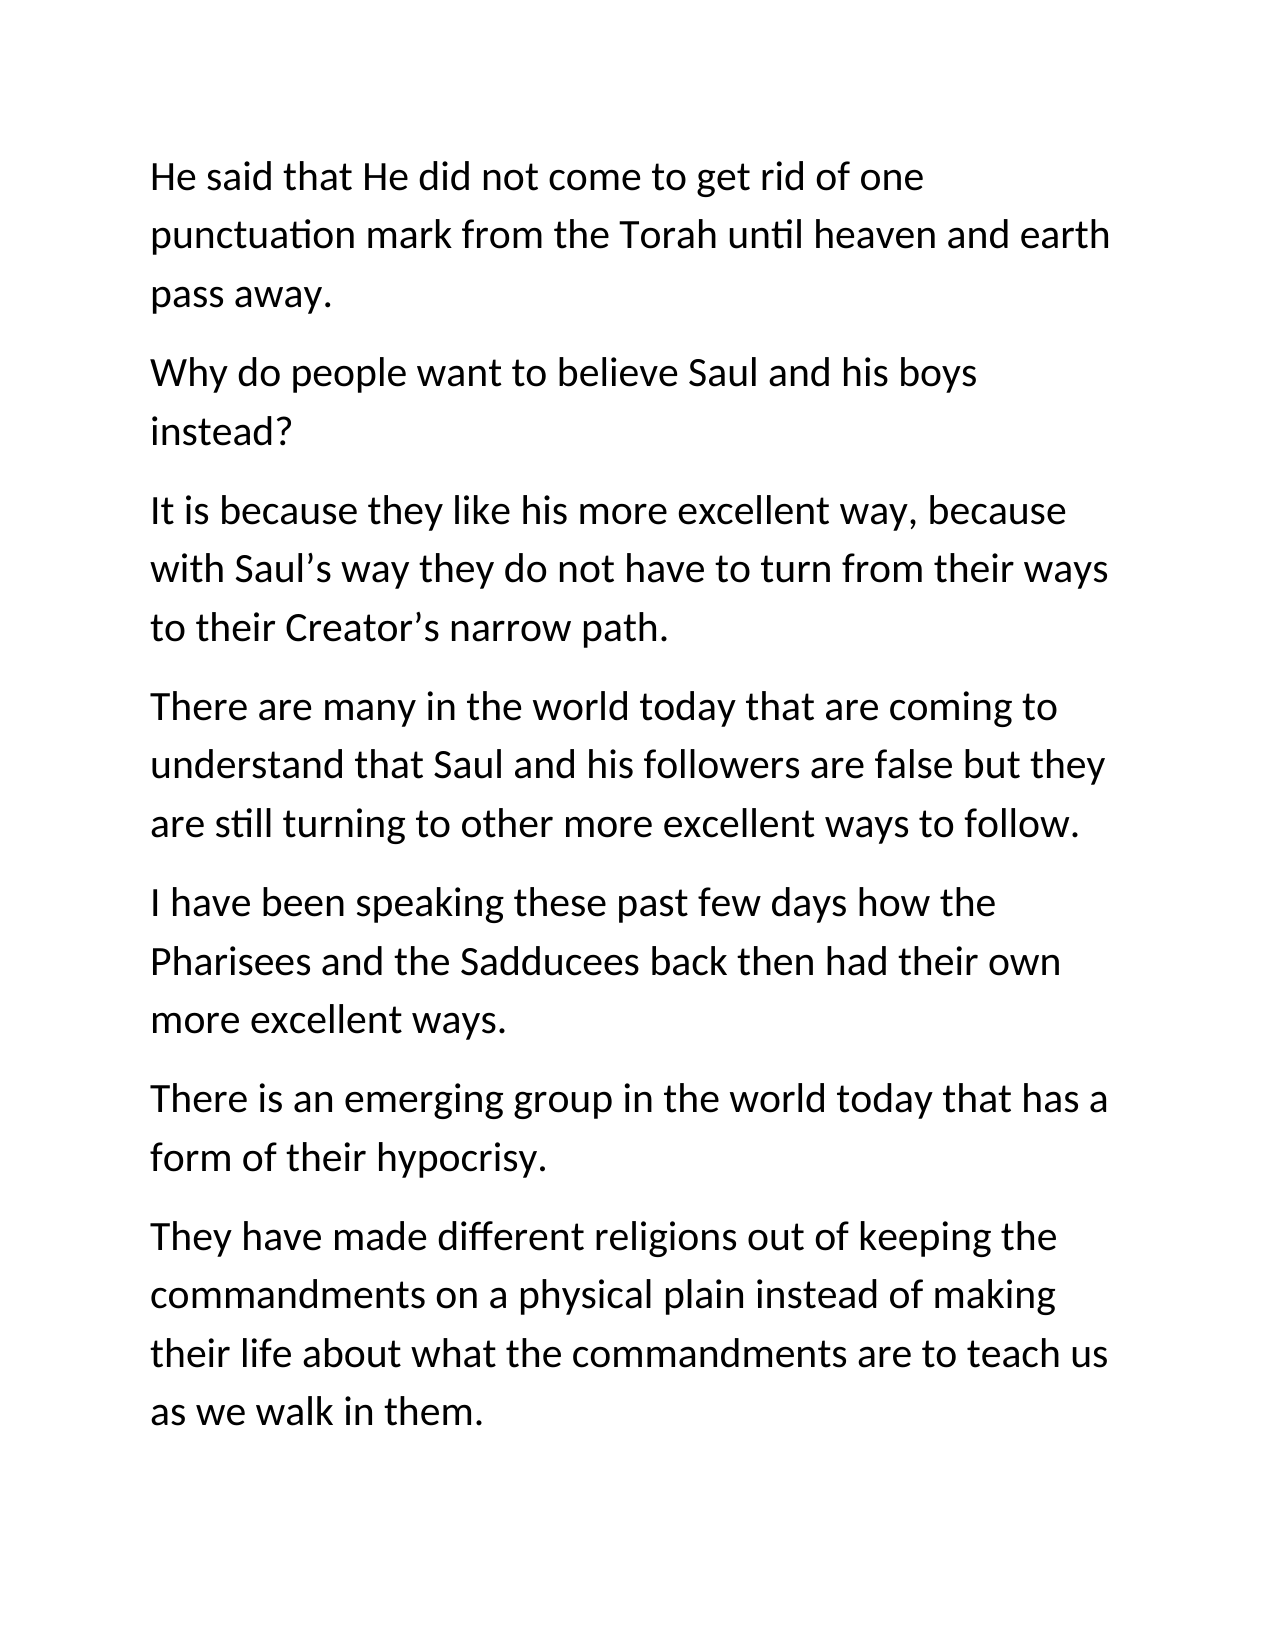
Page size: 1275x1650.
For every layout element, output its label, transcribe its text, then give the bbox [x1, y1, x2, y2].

text There are many in the world today that are coming to understand that Saul and his followers are false but they are still turning to other more excellent ways to follow. [150, 680, 1125, 848]
text He said that He did not come to get rid of one punctuation mark from the Torah until heaven and earth pass away. [150, 150, 1125, 318]
text Why do people want to believe Saul and his boys instead? [150, 346, 1125, 455]
text It is because they like his more excellent way, because with Saul’s way they do not have to turn from their ways to their Creator’s narrow path. [150, 484, 1125, 652]
text There is an emerging group in the world today that has a form of their hypocrisy. [150, 1072, 1125, 1182]
text I have been speaking these past few days how the Pharisees and the Sadducees back then had their own more excellent ways. [150, 876, 1125, 1044]
text They have made different religions out of keeping the commandments on a physical plain instead of making their life about what the commandments are to teach us as we walk in them. [150, 1210, 1125, 1436]
